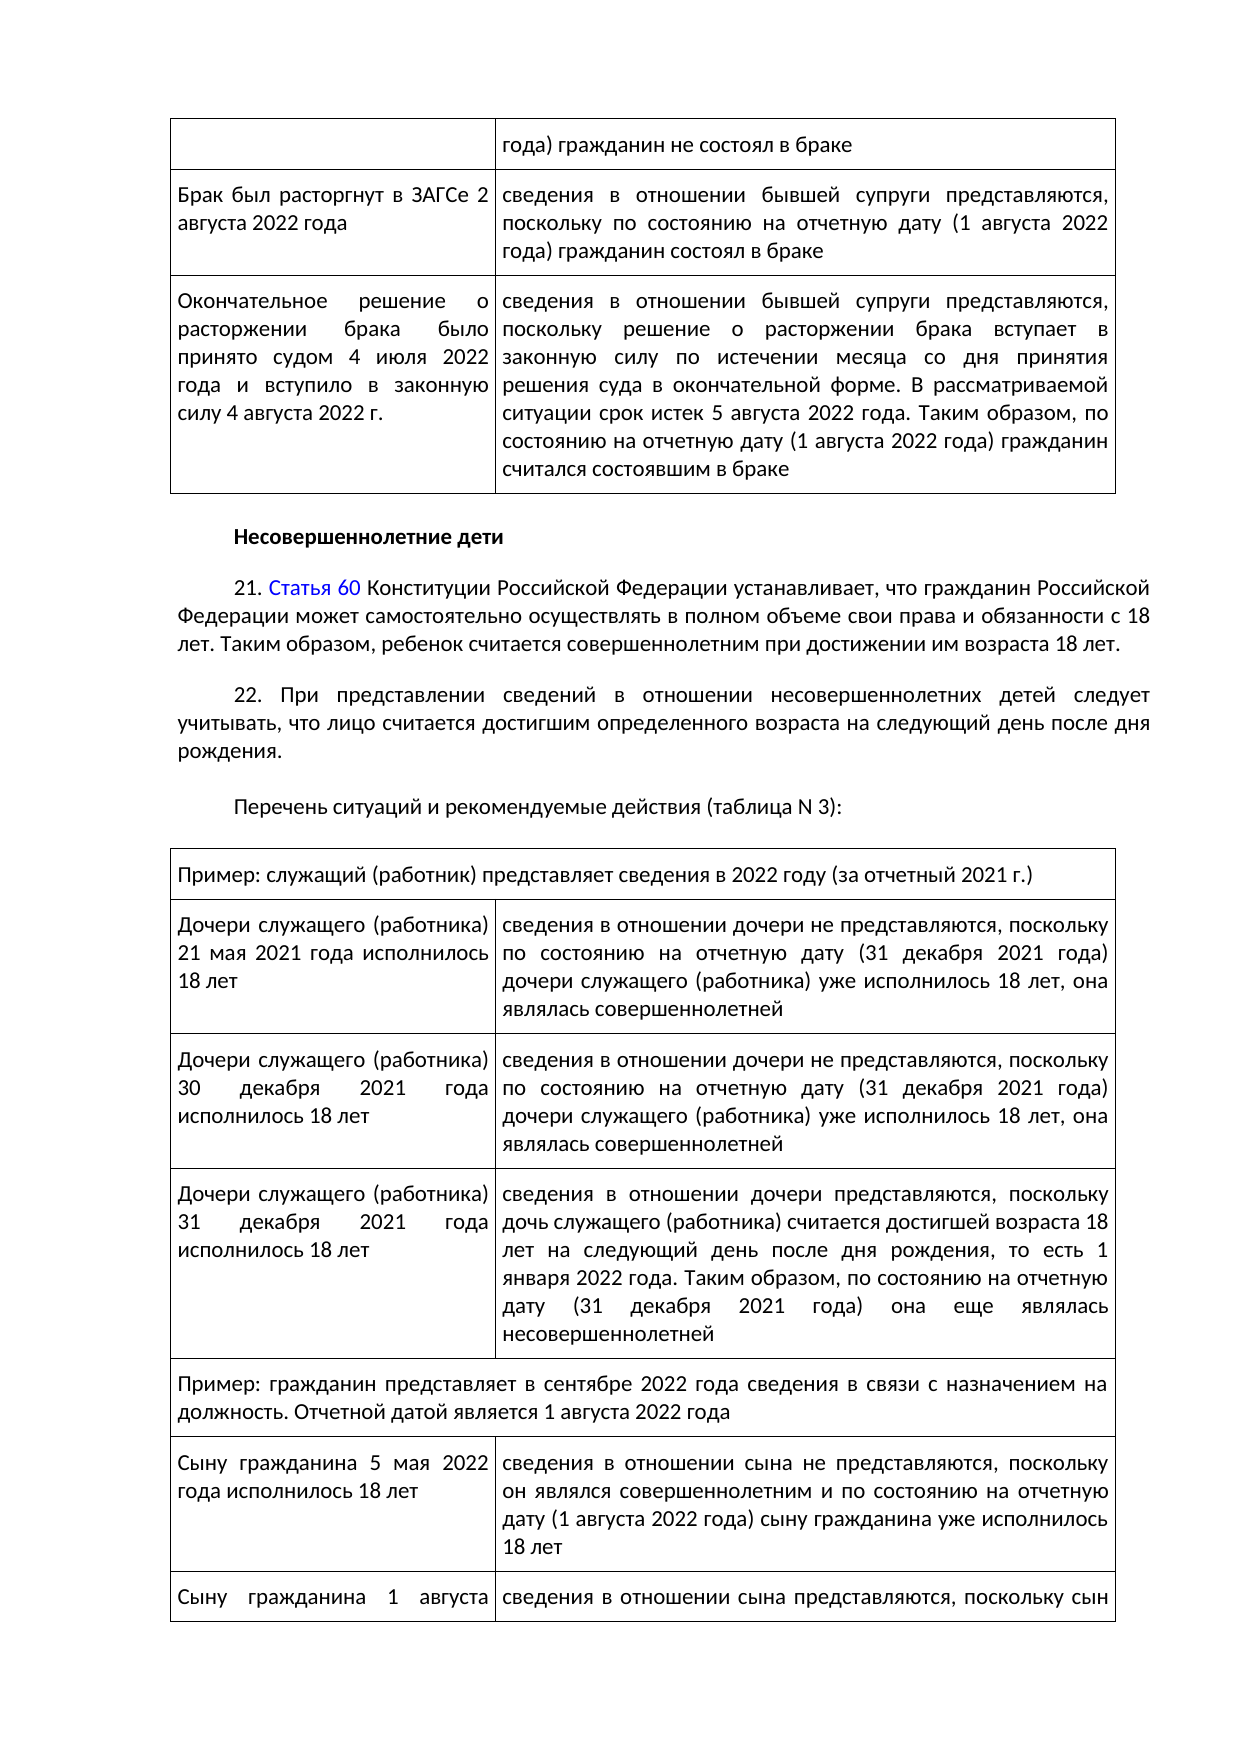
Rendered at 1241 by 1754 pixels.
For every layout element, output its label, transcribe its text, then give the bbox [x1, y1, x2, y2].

text 21. Статья 60 Конституции Российской Федерации устанавливает, что гражданин Российской Федерации может самостоятельно осуществлять в полном объеме свои права и обязанности с 18 лет. Таким образом, ребенок считается совершеннолетним при достижении им возраста 18 лет. [177, 573, 1152, 657]
text 22. При представлении сведений в отношении несовершеннолетних детей следует учитывать, что лицо считается достигшим определенного возраста на следующий день после дня рождения. [177, 680, 1152, 764]
table_cell сведения в отношении дочери не представляются, поскольку по состоянию на отчетную дату (31 декабря 2021 года) дочери служащего (работника) уже исполнилось 18 лет, она являлась совершеннолетней [496, 1034, 1115, 1167]
table_cell сведения в отношении дочери не представляются, поскольку по состоянию на отчетную дату (31 декабря 2021 года) дочери служащего (работника) уже исполнилось 18 лет, она являлась совершеннолетней [496, 900, 1115, 1033]
table_cell сведения в отношении дочери представляются, поскольку дочь служащего (работника) считается достигшей возраста 18 лет на следующий день после дня рождения, то есть 1 января 2022 года. Таким образом, по состоянию на отчетную дату (31 декабря 2021 года) она еще являлась несовершеннолетней [496, 1169, 1115, 1358]
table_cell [171, 119, 495, 168]
table_cell Сыну гражданина 5 мая 2022 года исполнилось 18 лет [171, 1437, 495, 1571]
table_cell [496, 119, 1115, 168]
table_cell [171, 1572, 495, 1621]
table_cell Дочери служащего (работника) 31 декабря 2021 года исполнилось 18 лет [171, 1169, 495, 1358]
text Перечень ситуаций и рекомендуемые действия (таблица N 3): [177, 792, 1152, 820]
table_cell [496, 1572, 1115, 1621]
title Несовершеннолетние дети [177, 522, 1152, 550]
table_cell сведения в отношении бывшей супруги представляются, поскольку решение о расторжении брака вступает в законную силу по истечении месяца со дня принятия решения суда в окончательной форме. В рассматриваемой ситуации срок истек 5 августа 2022 года. Таким образом, по состоянию на отчетную дату (1 августа 2022 года) гражданин считался состоявшим в браке [496, 276, 1115, 493]
table_cell Дочери служащего (работника) 30 декабря 2021 года исполнилось 18 лет [171, 1034, 495, 1167]
table_cell Пример: гражданин представляет в сентябре 2022 года сведения в связи с назначением на должность. Отчетной датой является 1 августа 2022 года [171, 1359, 1115, 1436]
table_cell Дочери служащего (работника) 21 мая 2021 года исполнилось 18 лет [171, 900, 495, 1033]
table_cell Брак был расторгнут в ЗАГСе 2 августа 2022 года [171, 170, 495, 275]
table_cell сведения в отношении бывшей супруги представляются, поскольку по состоянию на отчетную дату (1 августа 2022 года) гражданин состоял в браке [496, 170, 1115, 275]
table_header Пример: служащий (работник) представляет сведения в 2022 году (за отчетный 2021 г.) [171, 849, 1115, 899]
table_cell сведения в отношении сына не представляются, поскольку он являлся совершеннолетним и по состоянию на отчетную дату (1 августа 2022 года) сыну гражданина уже исполнилось 18 лет [496, 1437, 1115, 1571]
table_cell Окончательное решение о расторжении брака было принято судом 4 июля 2022 года и вступило в законную силу 4 августа 2022 г. [171, 276, 495, 493]
